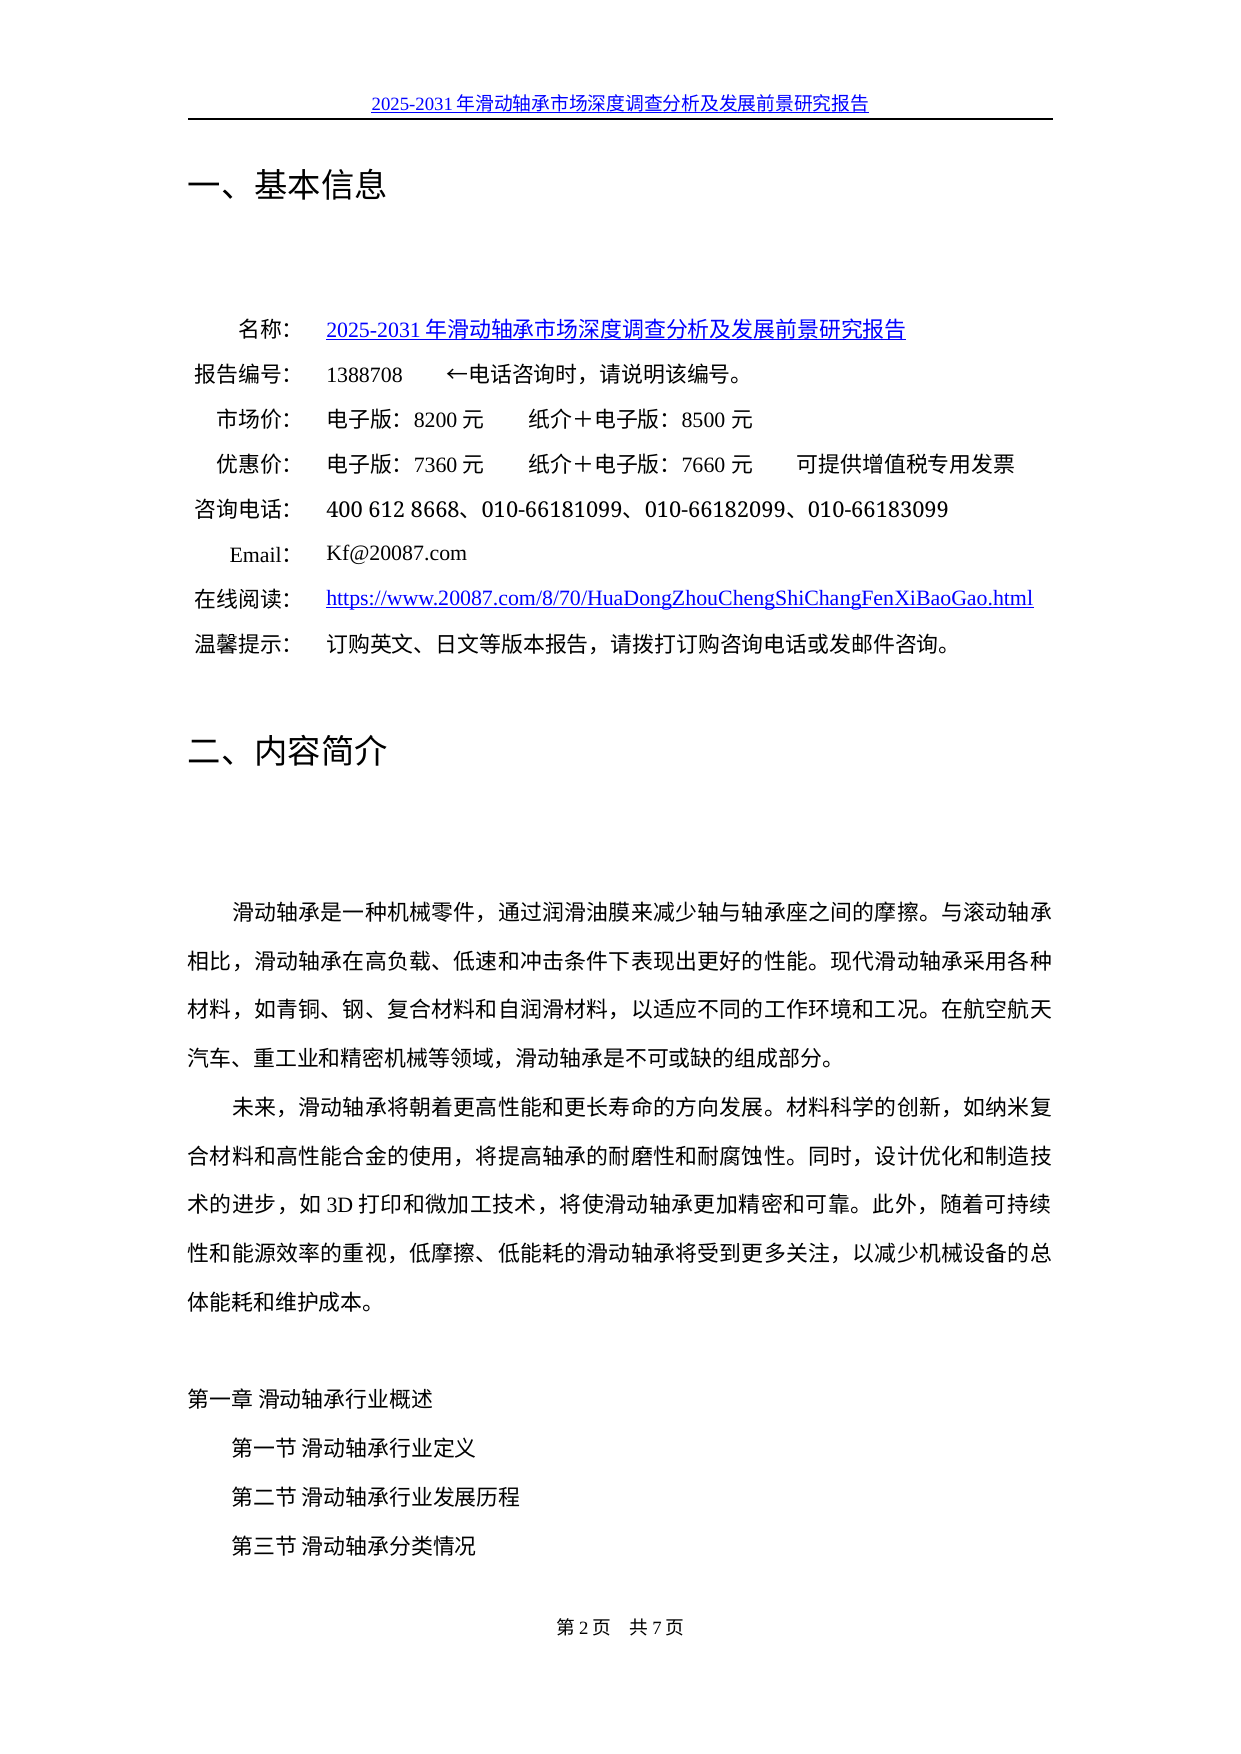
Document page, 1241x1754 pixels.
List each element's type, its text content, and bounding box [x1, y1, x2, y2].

table_header 2025-2031年滑动轴承市场深度调查分析及发展前景研究报告 [315, 312, 1073, 357]
title 一、基本信息 [187, 150, 1053, 215]
table_cell [315, 582, 1073, 627]
table_cell 400 612 8668、010-66181099、010-66182099、010-66183099 [315, 492, 1073, 537]
table_cell Email： [167, 537, 315, 582]
table_header 名称： [167, 312, 315, 357]
table_cell Kf@20087.com [315, 537, 1073, 582]
table_cell 报告编号： [167, 357, 315, 402]
table_cell 市场价： [167, 402, 315, 447]
table_cell 在线阅读： [167, 582, 315, 627]
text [187, 894, 1053, 1561]
table_cell 优惠价： [167, 447, 315, 492]
table_cell 温馨提示： [167, 627, 315, 672]
table_cell 1388708 ←电话咨询时，请说明该编号。 [315, 357, 1073, 402]
title 二、内容简介 [187, 717, 1053, 782]
table_cell 订购英文、日文等版本报告，请拨打订购咨询电话或发邮件咨询。 [315, 627, 1073, 672]
table_cell 电子版：8200 元 纸介＋电子版：8500 元 [315, 402, 1073, 447]
table_cell 电子版：7360 元 纸介＋电子版：7660 元 可提供增值税专用发票 [315, 447, 1073, 492]
table_cell 咨询电话： [167, 492, 315, 537]
